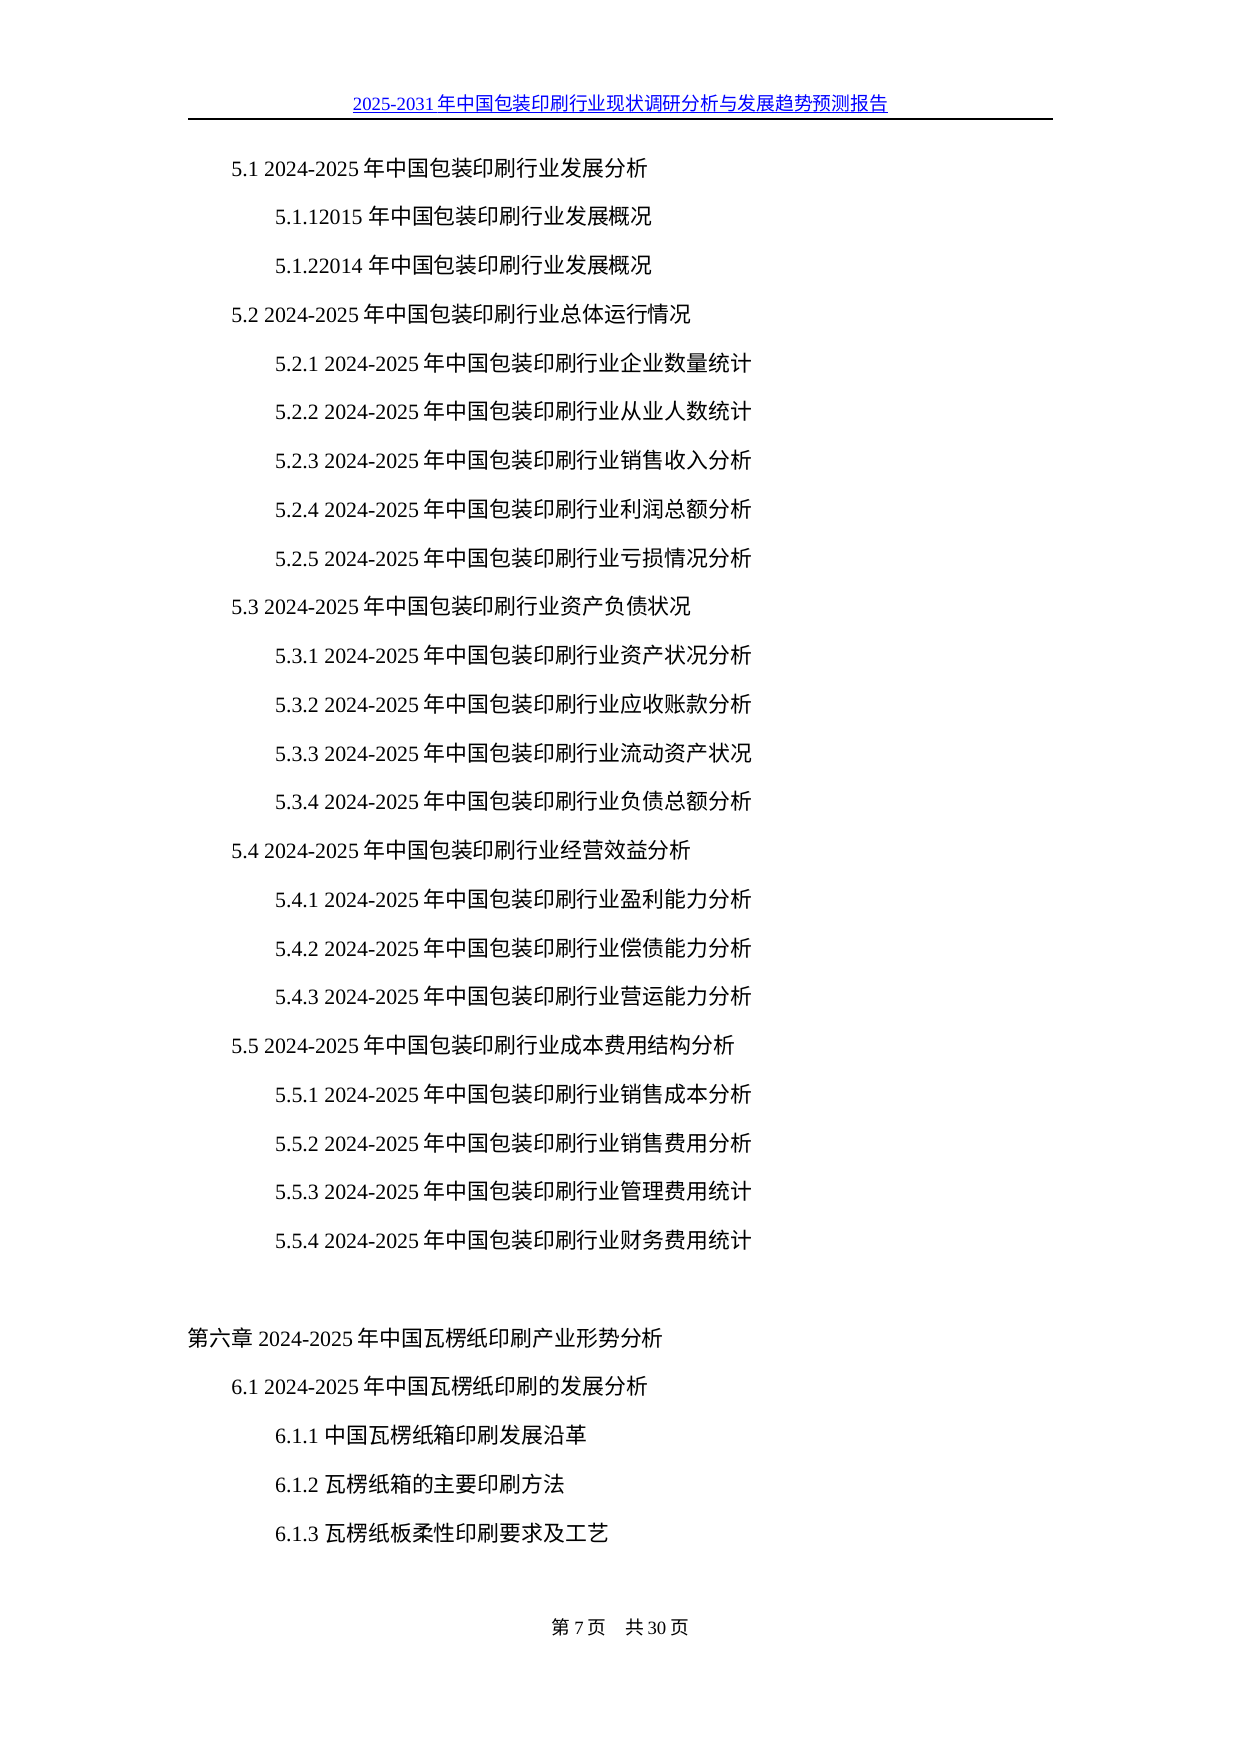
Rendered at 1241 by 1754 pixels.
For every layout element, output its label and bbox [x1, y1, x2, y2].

text [187, 150, 1053, 1548]
